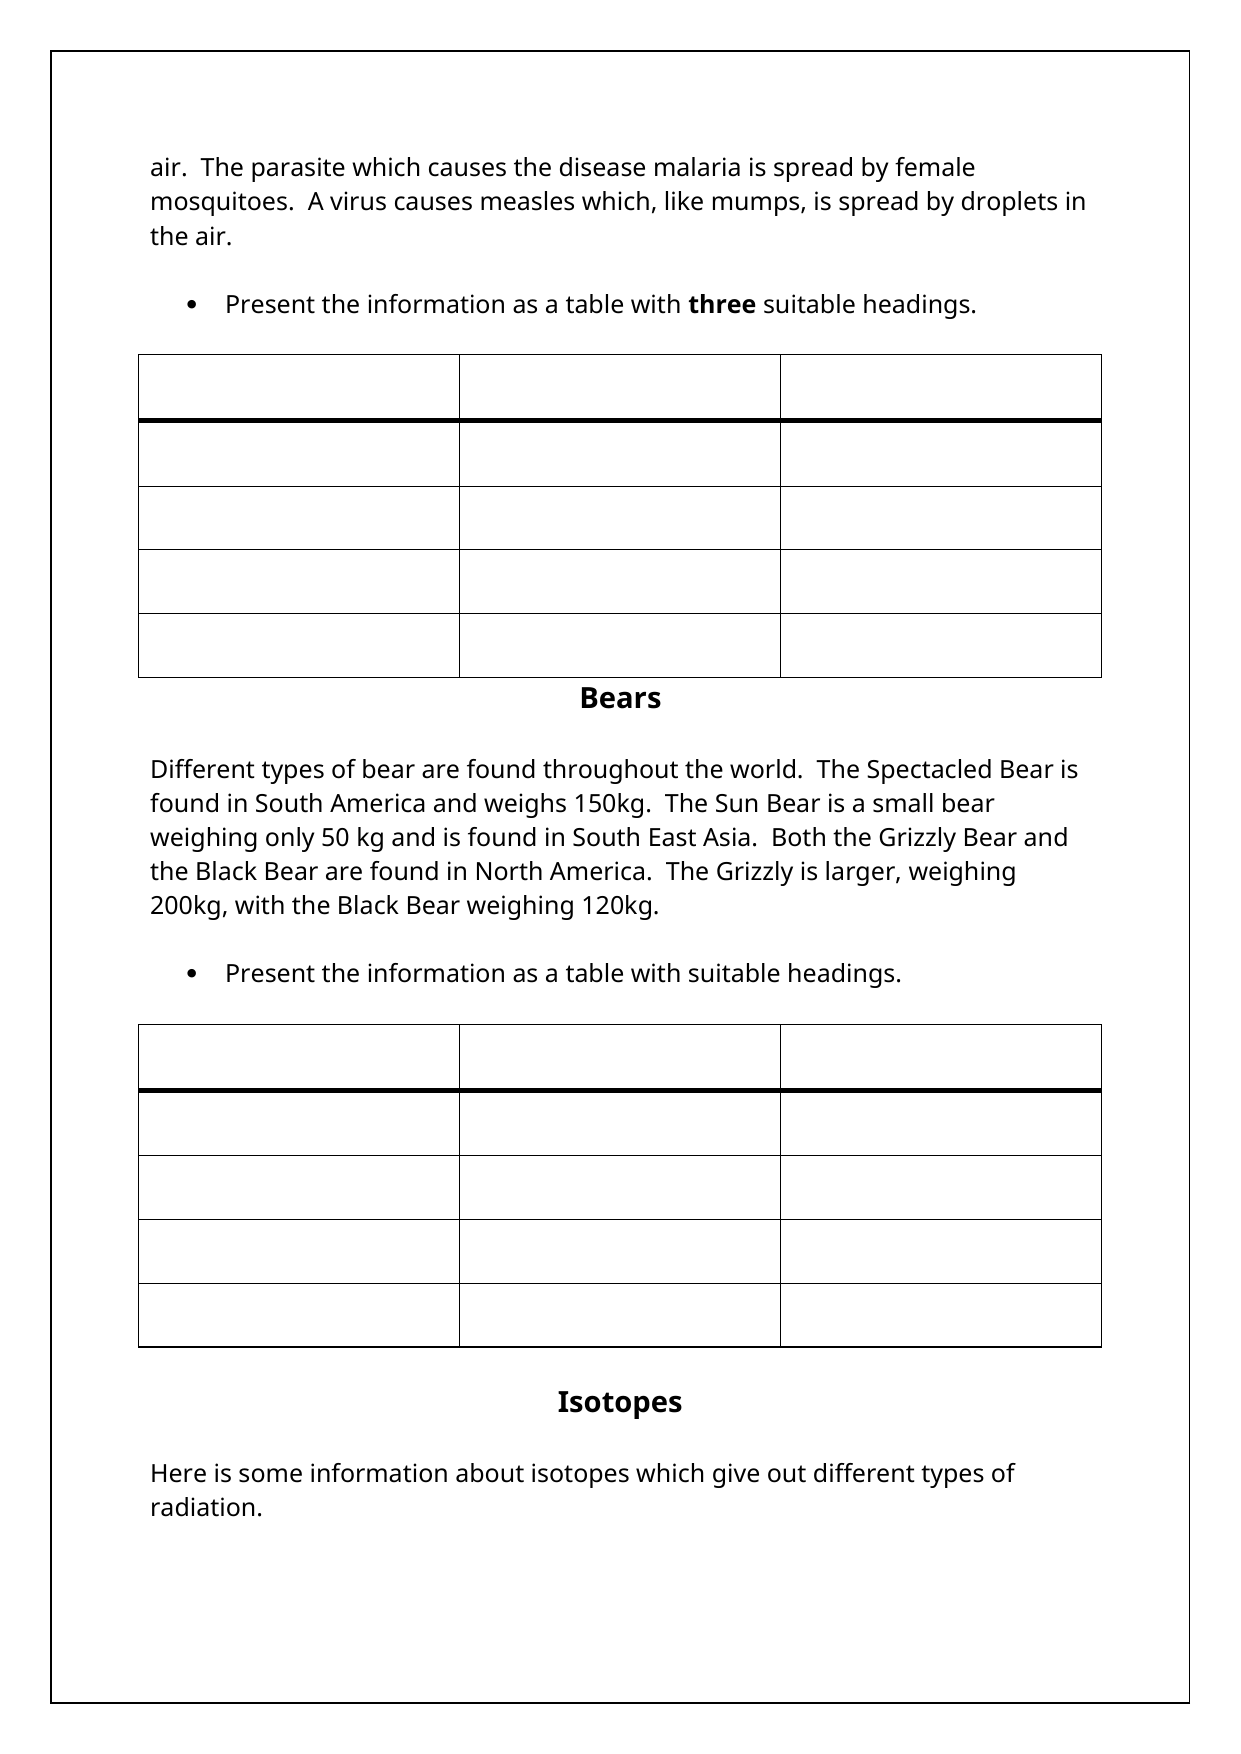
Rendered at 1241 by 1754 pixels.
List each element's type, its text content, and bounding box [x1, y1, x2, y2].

table_cell [781, 1220, 1101, 1283]
table_header [781, 1025, 1101, 1088]
table_cell [460, 423, 780, 486]
list Present the information as a table with three suitable headings. [187, 286, 1090, 320]
table_cell [781, 487, 1101, 549]
table_cell [460, 1156, 780, 1219]
text Isotopes [150, 1382, 1090, 1421]
table_cell [139, 1220, 459, 1283]
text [150, 150, 1090, 252]
table_header [781, 355, 1101, 418]
table_cell [460, 614, 780, 677]
table_cell [139, 1284, 459, 1346]
table_cell [781, 614, 1101, 677]
table_cell [139, 1093, 459, 1155]
table_cell [460, 550, 780, 613]
table_cell [781, 1093, 1101, 1155]
table_header [460, 1025, 780, 1088]
text Different types of bear are found throughout the world. The Spectacled Bear is found in South America and weighs 150kg. The Sun Bear is a small bear weighing only 50 kg and is found in South East Asia. Both the Grizzly Bear and the Black Bear are found in North America. The Grizzly is larger, weighing 200kg, with the Black Bear weighing 120kg. [150, 752, 1090, 922]
table_header [139, 355, 459, 418]
table_cell [139, 487, 459, 549]
table_cell [460, 487, 780, 549]
table_header [460, 355, 780, 418]
text Here is some information about isotopes which give out different types of radiation. [150, 1455, 1090, 1523]
table_cell [781, 1156, 1101, 1219]
list Present the information as a table with suitable headings. [187, 956, 1090, 990]
table_cell [781, 550, 1101, 613]
table_cell [139, 550, 459, 613]
table_cell [781, 1284, 1101, 1346]
table_cell [460, 1220, 780, 1283]
table_cell [139, 614, 459, 677]
table_cell [781, 423, 1101, 486]
table_header [139, 1025, 459, 1088]
table_cell [139, 1156, 459, 1219]
table_cell [139, 423, 459, 486]
table_cell [460, 1093, 780, 1155]
text Bears [150, 678, 1090, 717]
table_cell [460, 1284, 780, 1346]
